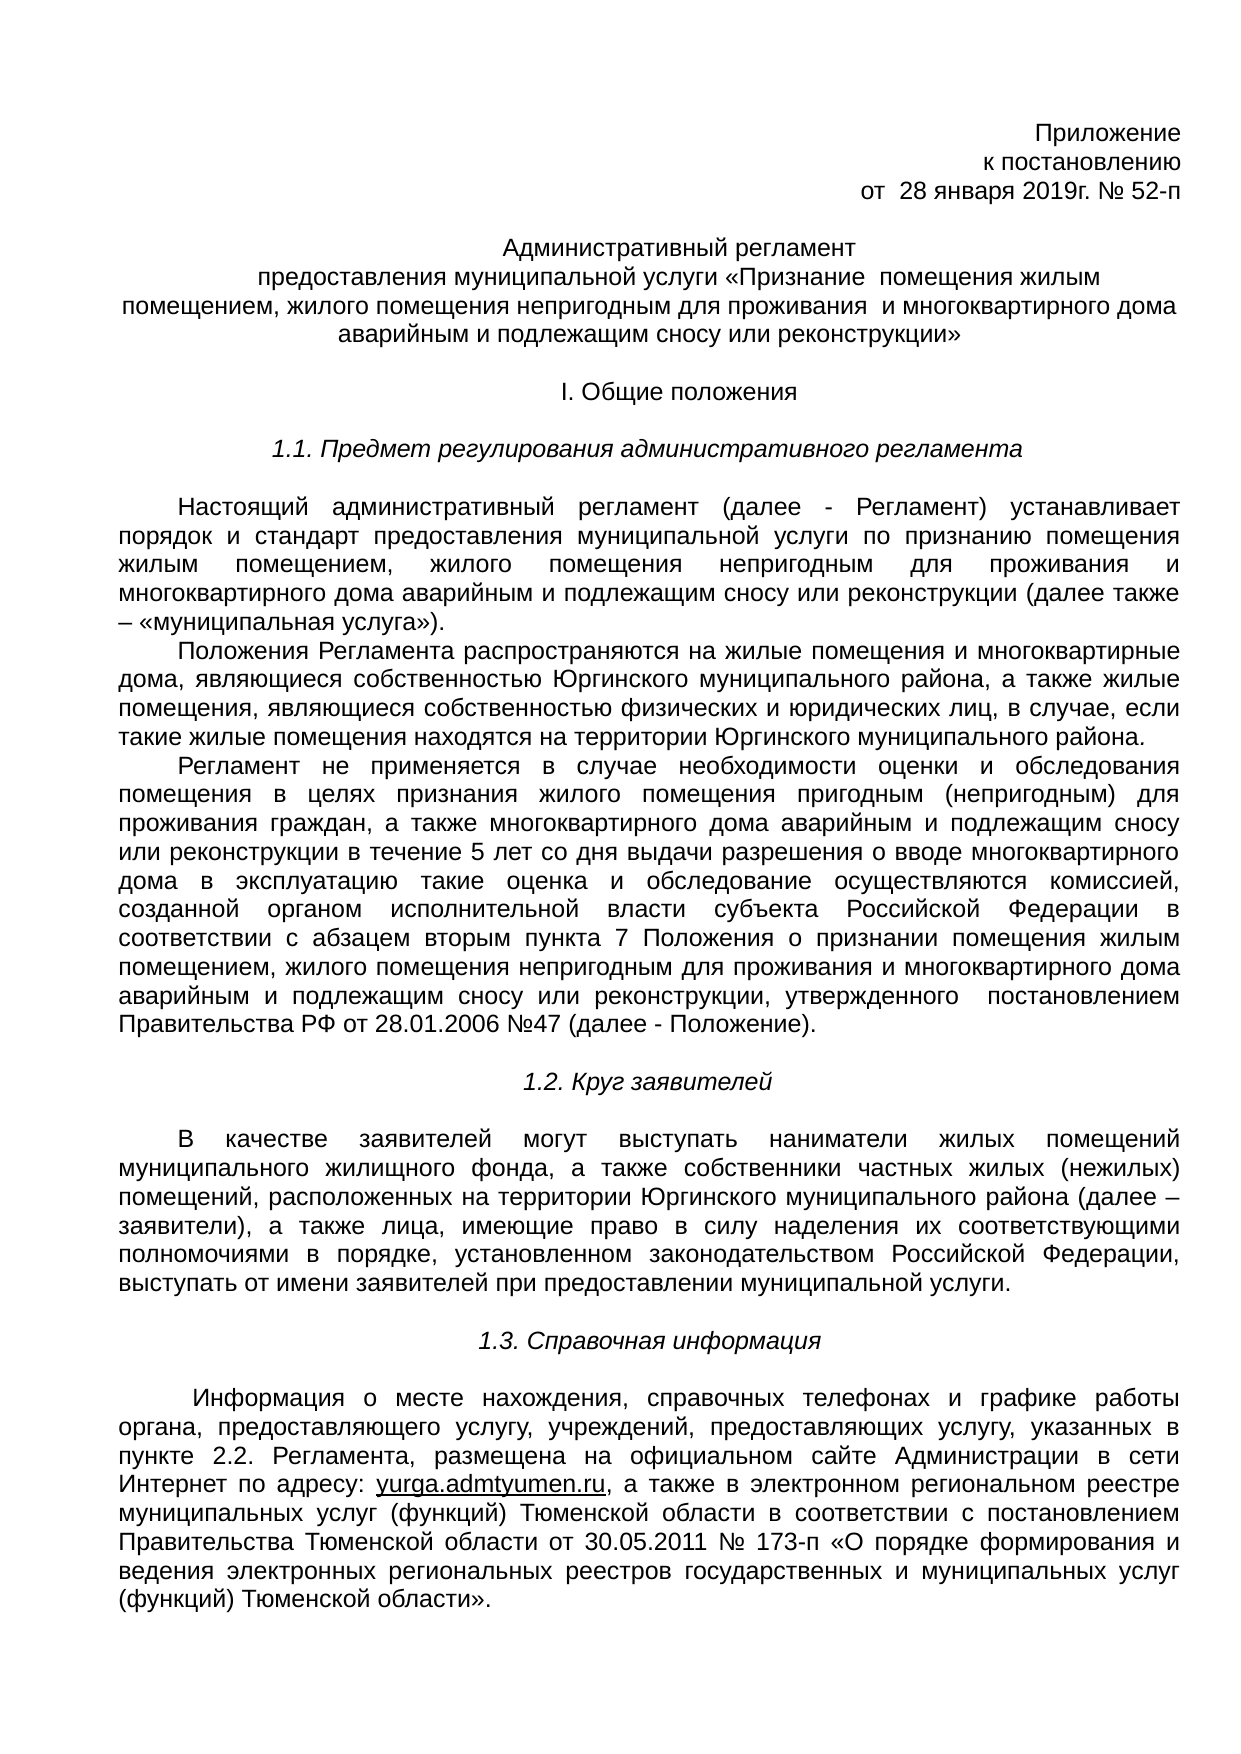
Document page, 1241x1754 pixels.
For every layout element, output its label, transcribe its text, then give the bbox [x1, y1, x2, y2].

text 1.2. Круг заявителей [118, 1067, 1177, 1096]
text Регламент не применяется в случае необходимости оценки и обследования помещения в целях признания жилого помещения пригодным (непригодным) для проживания граждан, а также многоквартирного дома аварийным и подлежащим сносу или реконструкции в течение 5 лет со дня выдачи разрешения о вводе многоквартирного дома в эксплуатацию такие оценка и обследование осуществляются комиссией, созданной органом исполнительной власти субъекта Российской Федерации в соответствии с абзацем вторым пункта 7 Положения о признании помещения жилым помещением, жилого помещения непригодным для проживания и многоквартирного дома аварийным и подлежащим сносу или реконструкции, утвержденного постановлением Правительства РФ от 28.01.2006 №47 (далее - Положение). [118, 751, 1181, 1038]
text Положения Регламента распространяются на жилые помещения и многоквартирные дома, являющиеся собственностью Юргинского муниципального района, а также жилые помещения, являющиеся собственностью физических и юридических лиц, в случае, если такие жилые помещения находятся на территории Юргинского муниципального района. [118, 636, 1181, 751]
text Информация о месте нахождения, справочных телефонах и графике работы органа, предоставляющего услугу, учреждений, предоставляющих услугу, указанных в пункте 2.2. Регламента, размещена на официальном сайте Администрации в сети Интернет по адресу: yurga.admtyumen.ru, а также в электронном региональном реестре муниципальных услуг (функций) Тюменской области в соответствии с постановлением Правительства Тюменской области от 30.05.2011 № 173-п «О порядке формирования и ведения электронных региональных реестров государственных и муниципальных услуг (функций) Тюменской области». [118, 1383, 1181, 1613]
text 1.3. Справочная информация [118, 1326, 1181, 1354]
text от 28 января 2019г. № 52-п [118, 176, 1181, 204]
text В качестве заявителей могут выступать наниматели жилых помещений муниципального жилищного фонда, а также собственники частных жилых (нежилых) помещений, расположенных на территории Юргинского муниципального района (далее – заявители), а также лица, имеющие право в силу наделения их соответствующими полномочиями в порядке, установленном законодательством Российской Федерации, выступать от имени заявителей при предоставлении муниципальной услуги. [118, 1124, 1181, 1297]
text к постановлению [118, 147, 1181, 176]
title предоставления муниципальной услуги «Признание помещения жилым помещением, жилого помещения непригодным для проживания и многоквартирного дома аварийным и подлежащим сносу или реконструкции» [118, 262, 1181, 348]
text I. Общие положения [118, 377, 1181, 406]
title Административный регламент [118, 233, 1181, 262]
text 1.1. Предмет регулирования административного регламента [118, 434, 1177, 463]
text Настоящий административный регламент (далее - Регламент) устанавливает порядок и стандарт предоставления муниципальной услуги по признанию помещения жилым помещением, жилого помещения непригодным для проживания и многоквартирного дома аварийным и подлежащим сносу или реконструкции (далее также – «муниципальная услуга»). [118, 492, 1181, 636]
text Приложение [118, 118, 1181, 147]
